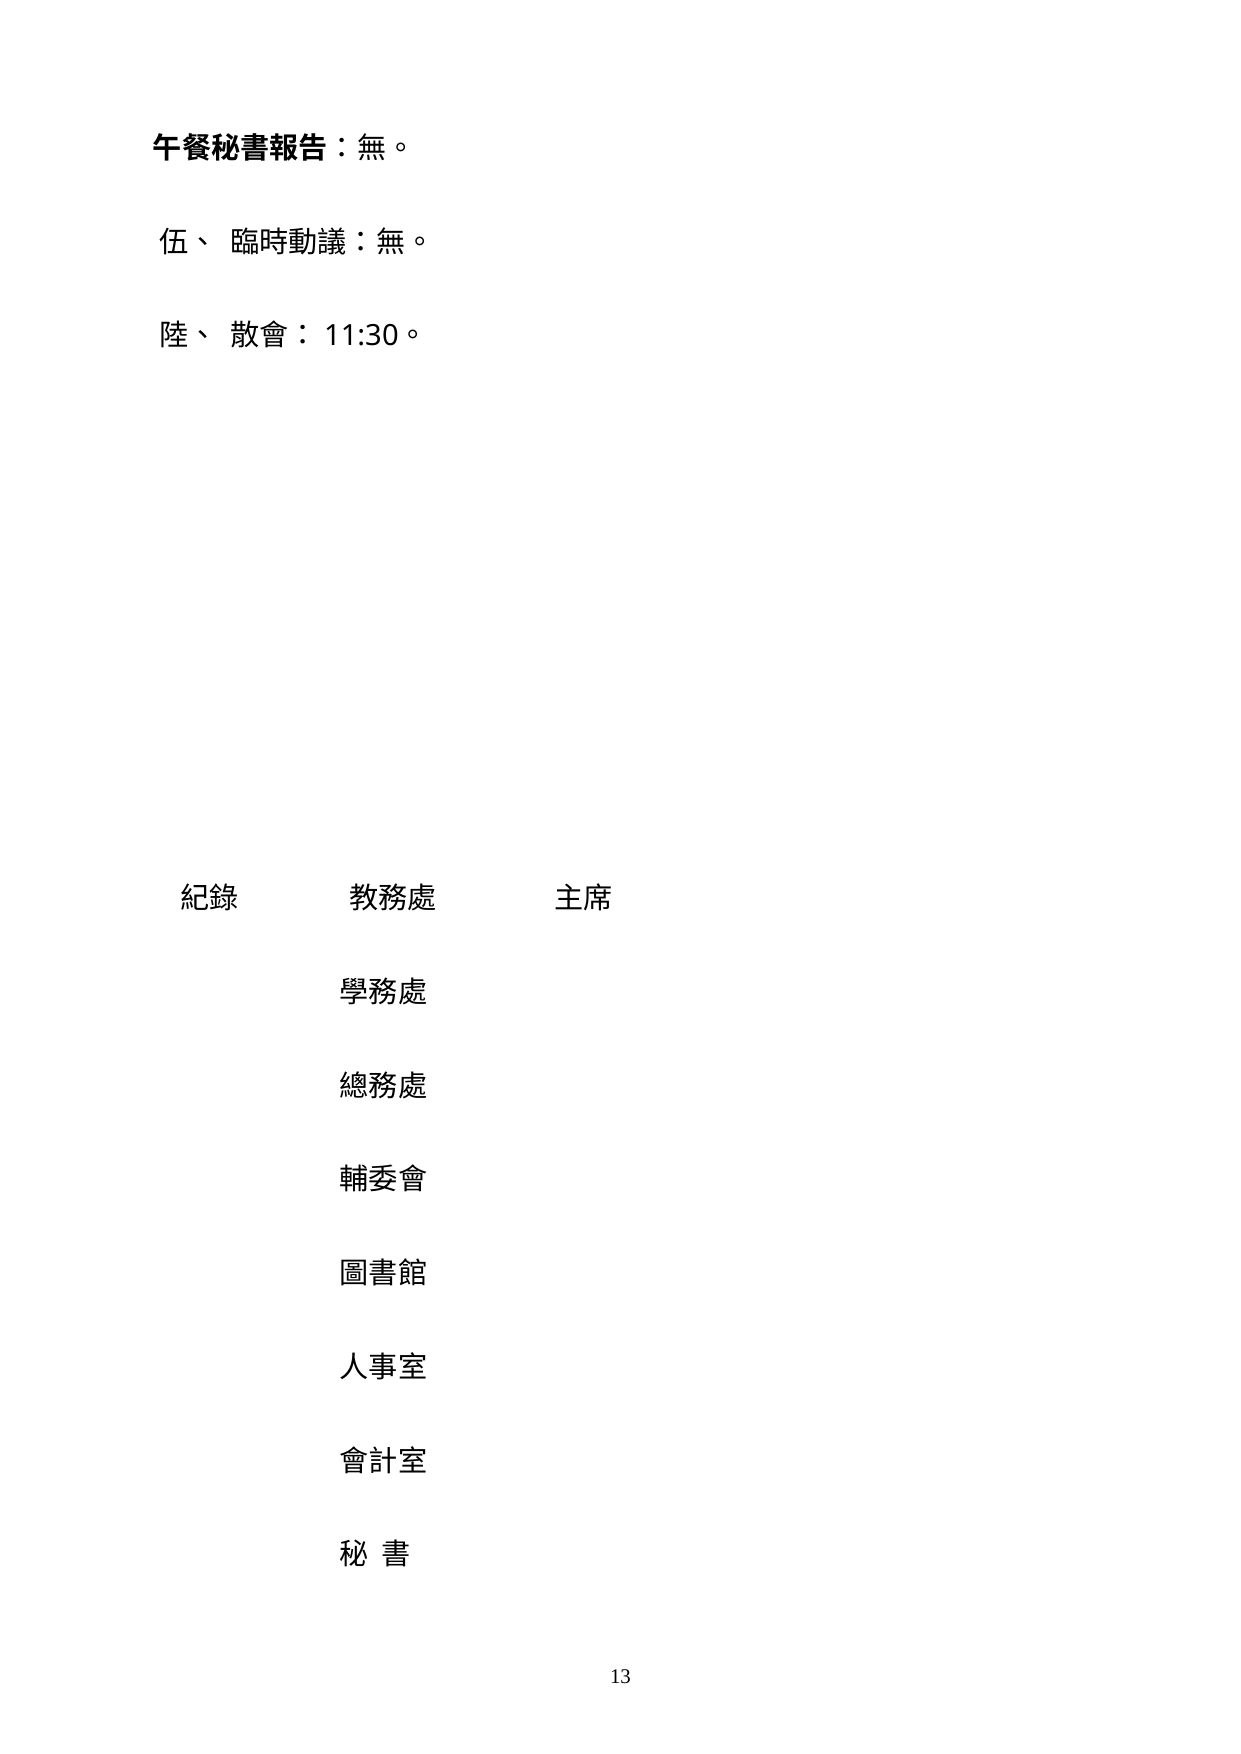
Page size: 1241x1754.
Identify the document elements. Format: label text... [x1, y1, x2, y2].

text 午餐秘書報告：無。 [130, 108, 1110, 183]
text 學務處 [130, 952, 1110, 1027]
text 輔委會 [130, 1139, 1110, 1214]
text 會計室 [130, 1421, 1110, 1496]
text 紀錄 教務處 主席 [130, 858, 1110, 933]
text 圖書館 [130, 1233, 1110, 1308]
list 臨時動議：無。 [159, 202, 1110, 277]
text 秘 書 [130, 1514, 1110, 1589]
text 總務處 [130, 1046, 1110, 1121]
text 人事室 [130, 1327, 1110, 1402]
list 散會： 11:30。 [159, 296, 1110, 371]
